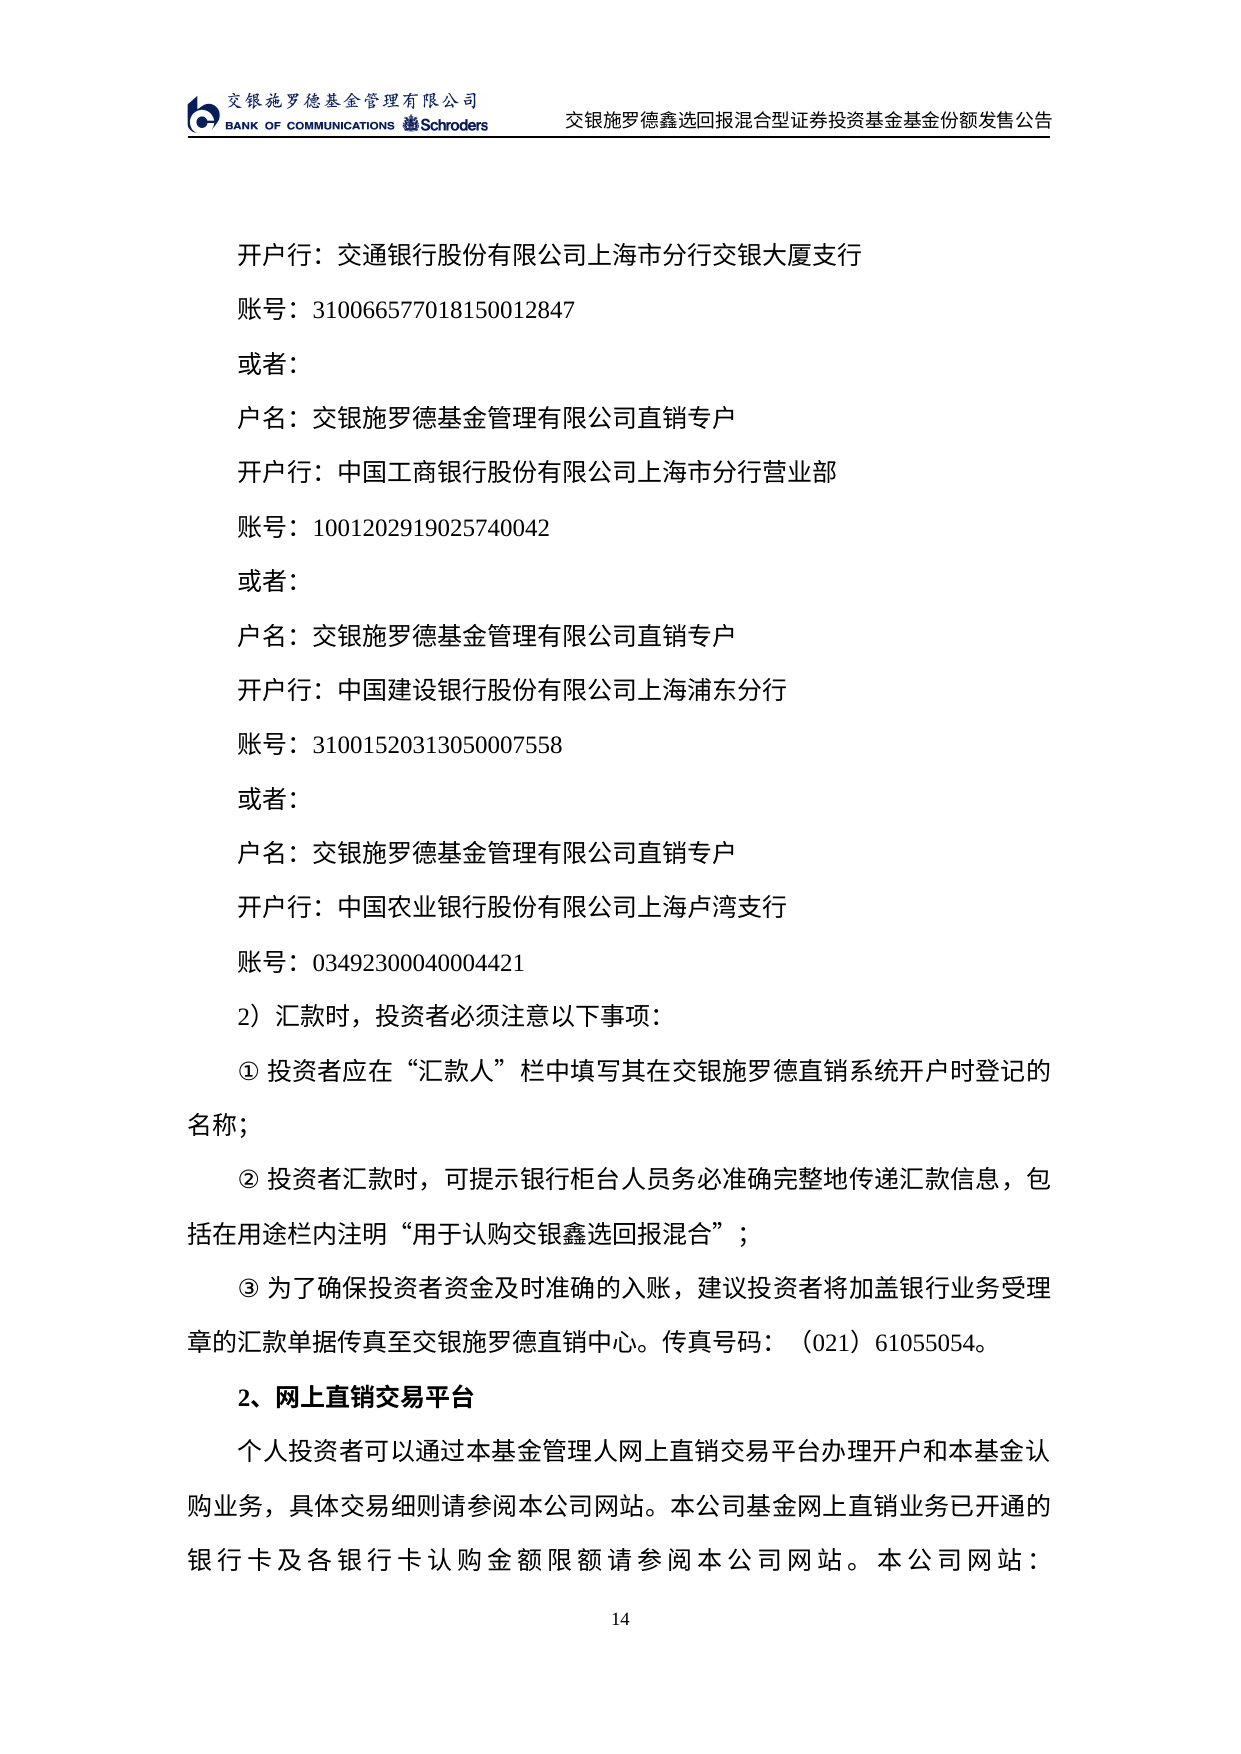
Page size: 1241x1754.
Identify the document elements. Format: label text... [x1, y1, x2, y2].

text ① 投资者应在“汇款人”栏中填写其在交银施罗德直销系统开户时登记的名称； [187, 1051, 1053, 1142]
text 或者： [187, 779, 1053, 815]
text 开户行：中国工商银行股份有限公司上海市分行营业部 [187, 453, 1053, 489]
text 账号：03492300040004421 [187, 942, 1053, 978]
text 户名：交银施罗德基金管理有限公司直销专户 [187, 616, 1053, 652]
picture [187, 93, 488, 133]
text 户名：交银施罗德基金管理有限公司直销专户 [187, 833, 1053, 870]
text ③ 为了确保投资者资金及时准确的入账，建议投资者将加盖银行业务受理章的汇款单据传真至交银施罗德直销中心。传真号码：（021）61055054。 [187, 1268, 1053, 1359]
text 或者： [187, 562, 1053, 598]
text 2）汇款时，投资者必须注意以下事项： [187, 997, 1053, 1033]
text 账号：1001202919025740042 [187, 507, 1053, 543]
text 户名：交银施罗德基金管理有限公司直销专户 [187, 398, 1053, 435]
text 开户行：中国农业银行股份有限公司上海卢湾支行 [187, 888, 1053, 924]
text 或者： [187, 344, 1053, 380]
text 开户行：中国建设银行股份有限公司上海浦东分行 [187, 670, 1053, 707]
text ② 投资者汇款时，可提示银行柜台人员务必准确完整地传递汇款信息，包括在用途栏内注明“用于认购交银鑫选回报混合”； [187, 1160, 1053, 1250]
text 2、网上直销交易平台 [187, 1377, 1053, 1413]
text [187, 1432, 1053, 1577]
text 账号：310066577018150012847 [187, 290, 1053, 326]
text 账号：31001520313050007558 [187, 725, 1053, 761]
text 开户行：交通银行股份有限公司上海市分行交银大厦支行 [187, 235, 1053, 272]
